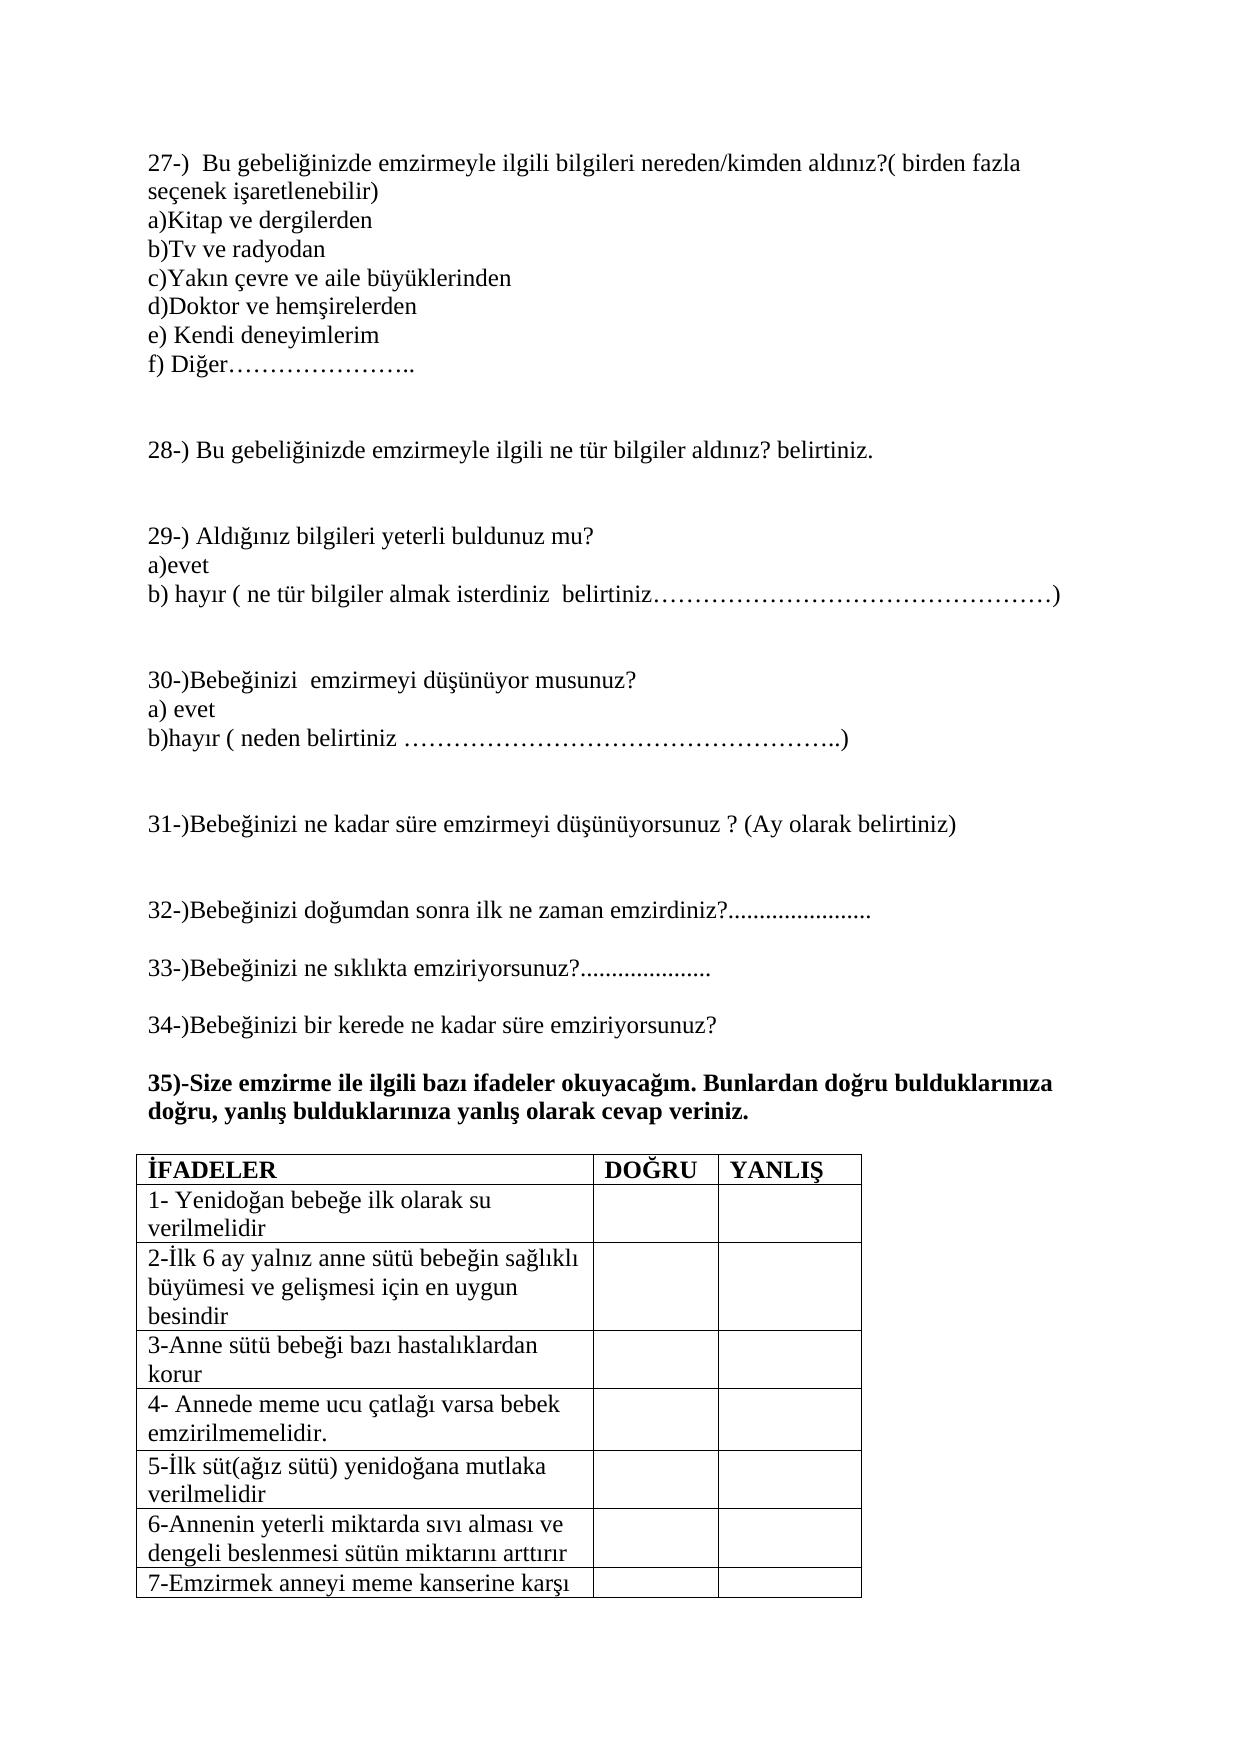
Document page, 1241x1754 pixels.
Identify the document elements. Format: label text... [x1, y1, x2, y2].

text a) evet [148, 694, 1093, 723]
table_cell [594, 1331, 718, 1388]
text 28-) Bu gebeliğinizde emzirmeyle ilgili ne tür bilgiler aldınız? belirtiniz. [148, 435, 1093, 464]
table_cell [137, 1568, 593, 1597]
text a)Kitap ve dergilerden [148, 205, 1093, 234]
text b) hayır ( ne tür bilgiler almak isterdiniz belirtiniz…………………………………………) [148, 579, 1093, 608]
table_cell 1- Yenidoğan bebeğe ilk olarak su verilmelidir [137, 1185, 593, 1242]
table_cell 5-İlk süt(ağız sütü) yenidoğana mutlaka verilmelidir [137, 1451, 593, 1508]
table_header İFADELER [137, 1155, 593, 1184]
table_cell [719, 1185, 861, 1242]
table_cell 3-Anne sütü bebeği bazı hastalıklardan korur [137, 1331, 593, 1388]
text a)evet [148, 550, 1093, 579]
table_cell [594, 1243, 718, 1329]
table_header DOĞRU [594, 1155, 718, 1184]
text 33-)Bebeğinizi ne sıklıkta emziriyorsunuz?..................... [148, 953, 1093, 981]
text b)Tv ve radyodan [148, 234, 1093, 263]
text b)hayır ( neden belirtiniz ……………………………………………..) [148, 723, 1093, 751]
table_cell [719, 1331, 861, 1388]
text e) Kendi deneyimlerim [148, 320, 1093, 349]
text 34-)Bebeğinizi bir kerede ne kadar süre emziriyorsunuz? [148, 1010, 1093, 1039]
text c)Yakın çevre ve aile büyüklerinden [148, 263, 1093, 291]
text 30-)Bebeğinizi emzirmeyi düşünüyor musunuz? [148, 665, 1093, 694]
table_cell [594, 1451, 718, 1508]
table_cell 2-İlk 6 ay yalnız anne sütü bebeğin sağlıklı büyümesi ve gelişmesi için en uygun besindir [137, 1243, 593, 1329]
table_header YANLIŞ [719, 1155, 861, 1184]
text d)Doktor ve hemşirelerden [148, 291, 1093, 320]
table_cell [719, 1451, 861, 1508]
table_cell [719, 1509, 861, 1567]
table_cell [594, 1389, 718, 1450]
table_cell [594, 1509, 718, 1567]
table_cell 4- Annede meme ucu çatlağı varsa bebek emzirilmemelidir. [137, 1389, 593, 1450]
table_cell 6-Annenin yeterli miktarda sıvı alması ve dengeli beslenmesi sütün miktarını arttırır [137, 1509, 593, 1567]
text 31-)Bebeğinizi ne kadar süre emzirmeyi düşünüyorsunuz ? (Ay olarak belirtiniz) [148, 809, 1093, 838]
text 29-) Aldığınız bilgileri yeterli buldunuz mu? [148, 521, 1093, 550]
table_cell [719, 1568, 861, 1597]
text 35)-Size emzirme ile ilgili bazı ifadeler okuyacağım. Bunlardan doğru bulduklarınıza doğru, yanlış bulduklarınıza yanlış olarak cevap veriniz. [148, 1068, 1093, 1125]
table_cell [594, 1568, 718, 1597]
table_cell [719, 1243, 861, 1329]
text 32-)Bebeğinizi doğumdan sonra ilk ne zaman emzirdiniz?....................... [148, 895, 1093, 924]
text f) Diğer………………….. [148, 349, 1093, 378]
table_cell [719, 1389, 861, 1450]
table_cell [594, 1185, 718, 1242]
text 27-) Bu gebeliğinizde emzirmeyle ilgili bilgileri nereden/kimden aldınız?( birden fazla seçenek işaretlenebilir) [148, 148, 1093, 205]
